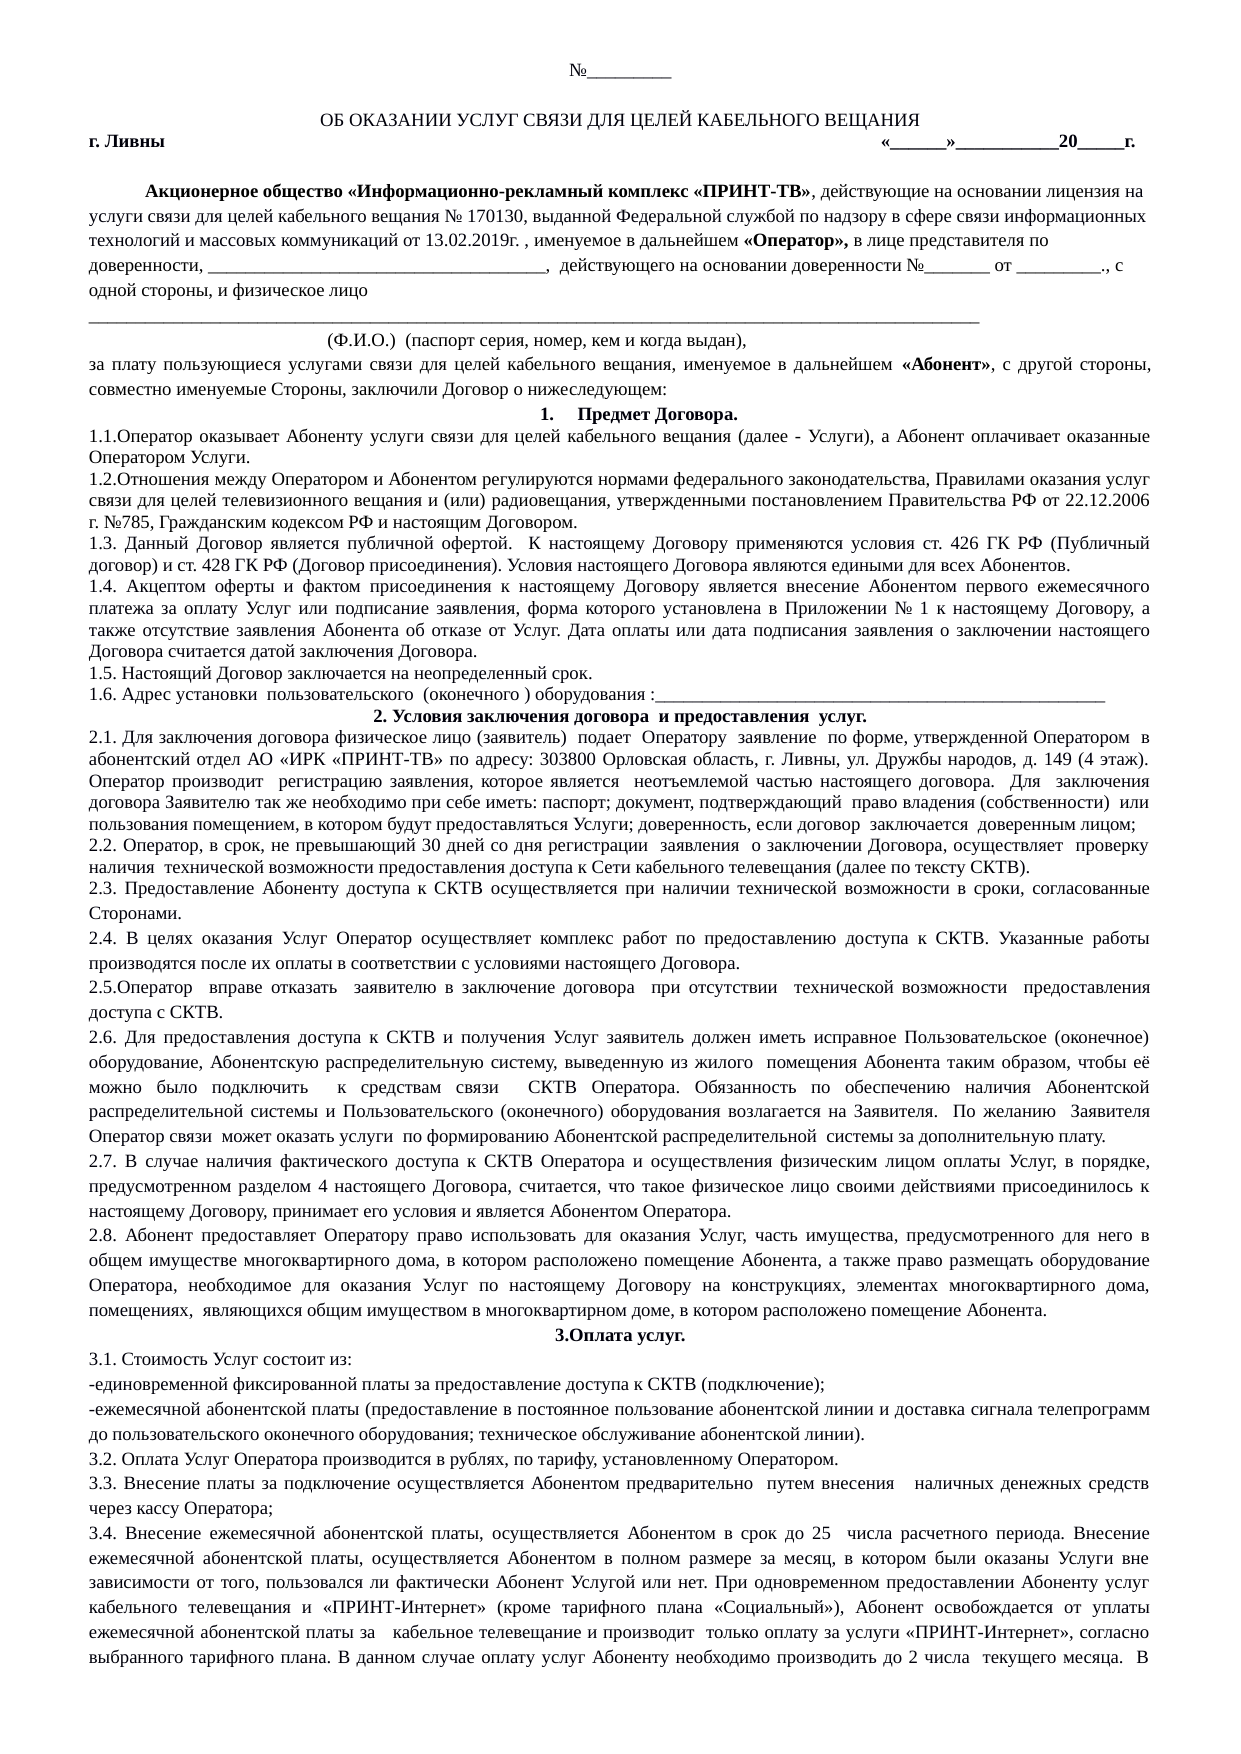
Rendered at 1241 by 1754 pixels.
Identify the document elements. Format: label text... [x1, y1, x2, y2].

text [89, 1522, 1152, 1667]
text 2. Условия заключения договора и предоставления услуг. [89, 705, 1152, 726]
text 1.6. Адрес установки пользовательского (оконечного ) оборудования :________________________________________________ [89, 683, 1152, 705]
text Акционерное общество «Информационно-рекламный комплекс «ПРИНТ-ТВ», действующие на основании лицензия на услуги связи для целей кабельного вещания № 170130, выданной Федеральной службой по надзору в сфере связи информационных технологий и массовых коммуникаций от 13.02.2019г. , именуемое в дальнейшем «Оператор», в лице представителя по доверенности, ____________________________________, действующего на основании доверенности №_______ от _________., с одной стороны, и физическое лицо _______________________________________________________________________________________________ [89, 180, 1152, 325]
text 2.5.Оператор вправе отказать заявителю в заключение договора при отсутствии технической возможности предоставления доступа с СКТВ. [89, 976, 1152, 1023]
list 1.1.Оператор оказывает Абоненту услуги связи для целей кабельного вещания (далее - Услуги), а Абонент оплачивает оказанные Оператором Услуги. [89, 424, 1152, 468]
text 2.3. Предоставление Абоненту доступа к СКТВ осуществляется при наличии технической возможности в сроки, согласованные Сторонами. [89, 877, 1152, 924]
text 3.Оплата услуг. [89, 1323, 1152, 1345]
text 3.3. Внесение платы за подключение осуществляется Абонентом предварительно путем внесения наличных денежных средств через кассу Оператора; [89, 1472, 1152, 1519]
text 2.6. Для предоставления доступа к СКТВ и получения Услуг заявитель должен иметь исправное Пользовательское (оконечное) оборудование, Абонентскую распределительную систему, выведенную из жилого помещения Абонента таким образом, чтобы её можно было подключить к средствам связи СКТВ Оператора. Обязанность по обеспечению наличия Абонентской распределительной системы и Пользовательского (оконечного) оборудования возлагается на Заявителя. По желанию Заявителя Оператор связи может оказать услуги по формированию Абонентской распределительной системы за дополнительную плату. [89, 1026, 1152, 1147]
list 1.2.Отношения между Оператором и Абонентом регулируются нормами федерального законодательства, Правилами оказания услуг связи для целей телевизионного вещания и (или) радиовещания, утвержденными постановлением Правительства РФ от 22.12.2006 г. №785, Гражданским кодексом РФ и настоящим Договором. [89, 468, 1152, 532]
text №_________ [89, 59, 1152, 81]
list Предмет Договора. [126, 403, 1152, 424]
text 2.7. В случае наличия фактического доступа к СКТВ Оператора и осуществления физическим лицом оплаты Услуг, в порядке, предусмотренном разделом 4 настоящего Договора, считается, что такое физическое лицо своими действиями присоединилось к настоящему Договору, принимает его условия и является Абонентом Оператора. [89, 1150, 1152, 1221]
text за плату пользующиеся услугами связи для целей кабельного вещания, именуемое в дальнейшем «Абонент», с другой стороны, совместно именуемые Стороны, заключили Договор о нижеследующем: [89, 353, 1152, 400]
text 2.4. В целях оказания Услуг Оператор осуществляет комплекс работ по предоставлению доступа к СКТВ. Указанные работы производятся после их оплаты в соответствии с условиями настоящего Договора. [89, 927, 1152, 973]
text г. Ливны «______»___________20_____г. [89, 130, 1152, 152]
text 3.1. Стоимость Услуг состоит из: [89, 1348, 1152, 1370]
text 2.8. Абонент предоставляет Оператору право использовать для оказания Услуг, часть имущества, предусмотренного для него в общем имуществе многоквартирного дома, в котором расположено помещение Абонента, а также право размещать оборудование Оператора, необходимое для оказания Услуг по настоящему Договору на конструкциях, элементах многоквартирного дома, помещениях, являющихся общим имуществом в многоквартирном доме, в котором расположено помещение Абонента. [89, 1224, 1152, 1320]
text 2.2. Оператор, в срок, не превышающий 30 дней со дня регистрации заявления о заключении Договора, осуществляет проверку наличия технической возможности предоставления доступа к Сети кабельного телевещания (далее по тексту СКТВ). [89, 834, 1152, 877]
text ОБ ОКАЗАНИИ УСЛУГ СВЯЗИ ДЛЯ ЦЕЛЕЙ КАБЕЛЬНОГО ВЕЩАНИЯ [89, 109, 1152, 130]
text 2.1. Для заключения договора физическое лицо (заявитель) подает Оператору заявление по форме, утвержденной Оператором в абонентский отдел АО «ИРК «ПРИНТ-ТВ» по адресу: 303800 Орловская область, г. Ливны, ул. Дружбы народов, д. 149 (4 этаж). Оператор производит регистрацию заявления, которое является неотъемлемой частью настоящего договора. Для заключения договора Заявителю так же необходимо при себе иметь: паспорт; документ, подтверждающий право владения (собственности) или пользования помещением, в котором будут предоставляться Услуги; доверенность, если договор заключается доверенным лицом; [89, 726, 1152, 834]
text -ежемесячной абонентской платы (предоставление в постоянное пользование абонентской линии и доставка сигнала телепрограмм до пользовательского оконечного оборудования; техническое обслуживание абонентской линии). [89, 1398, 1152, 1444]
text (Ф.И.О.) (паспорт серия, номер, кем и когда выдан), [89, 328, 1152, 350]
text 1.4. Акцептом оферты и фактом присоединения к настоящему Договору является внесение Абонентом первого ежемесячного платежа за оплату Услуг или подписание заявления, форма которого установлена в Приложении № 1 к настоящему Договору, а также отсутствие заявления Абонента об отказе от Услуг. Дата оплаты или дата подписания заявления о заключении настоящего Договора считается датой заключения Договора. [89, 575, 1152, 662]
text 1.3. Данный Договор является публичной офертой. К настоящему Договору применяются условия ст. 426 ГК РФ (Публичный договор) и ст. 428 ГК РФ (Договор присоединения). Условия настоящего Договора являются едиными для всех Абонентов. [89, 532, 1152, 575]
text -единовременной фиксированной платы за предоставление доступа к СКТВ (подключение); [89, 1373, 1152, 1395]
text 1.5. Настоящий Договор заключается на неопределенный срок. [89, 662, 1152, 683]
text 3.2. Оплата Услуг Оператора производится в рублях, по тарифу, установленному Оператором. [89, 1447, 1152, 1469]
